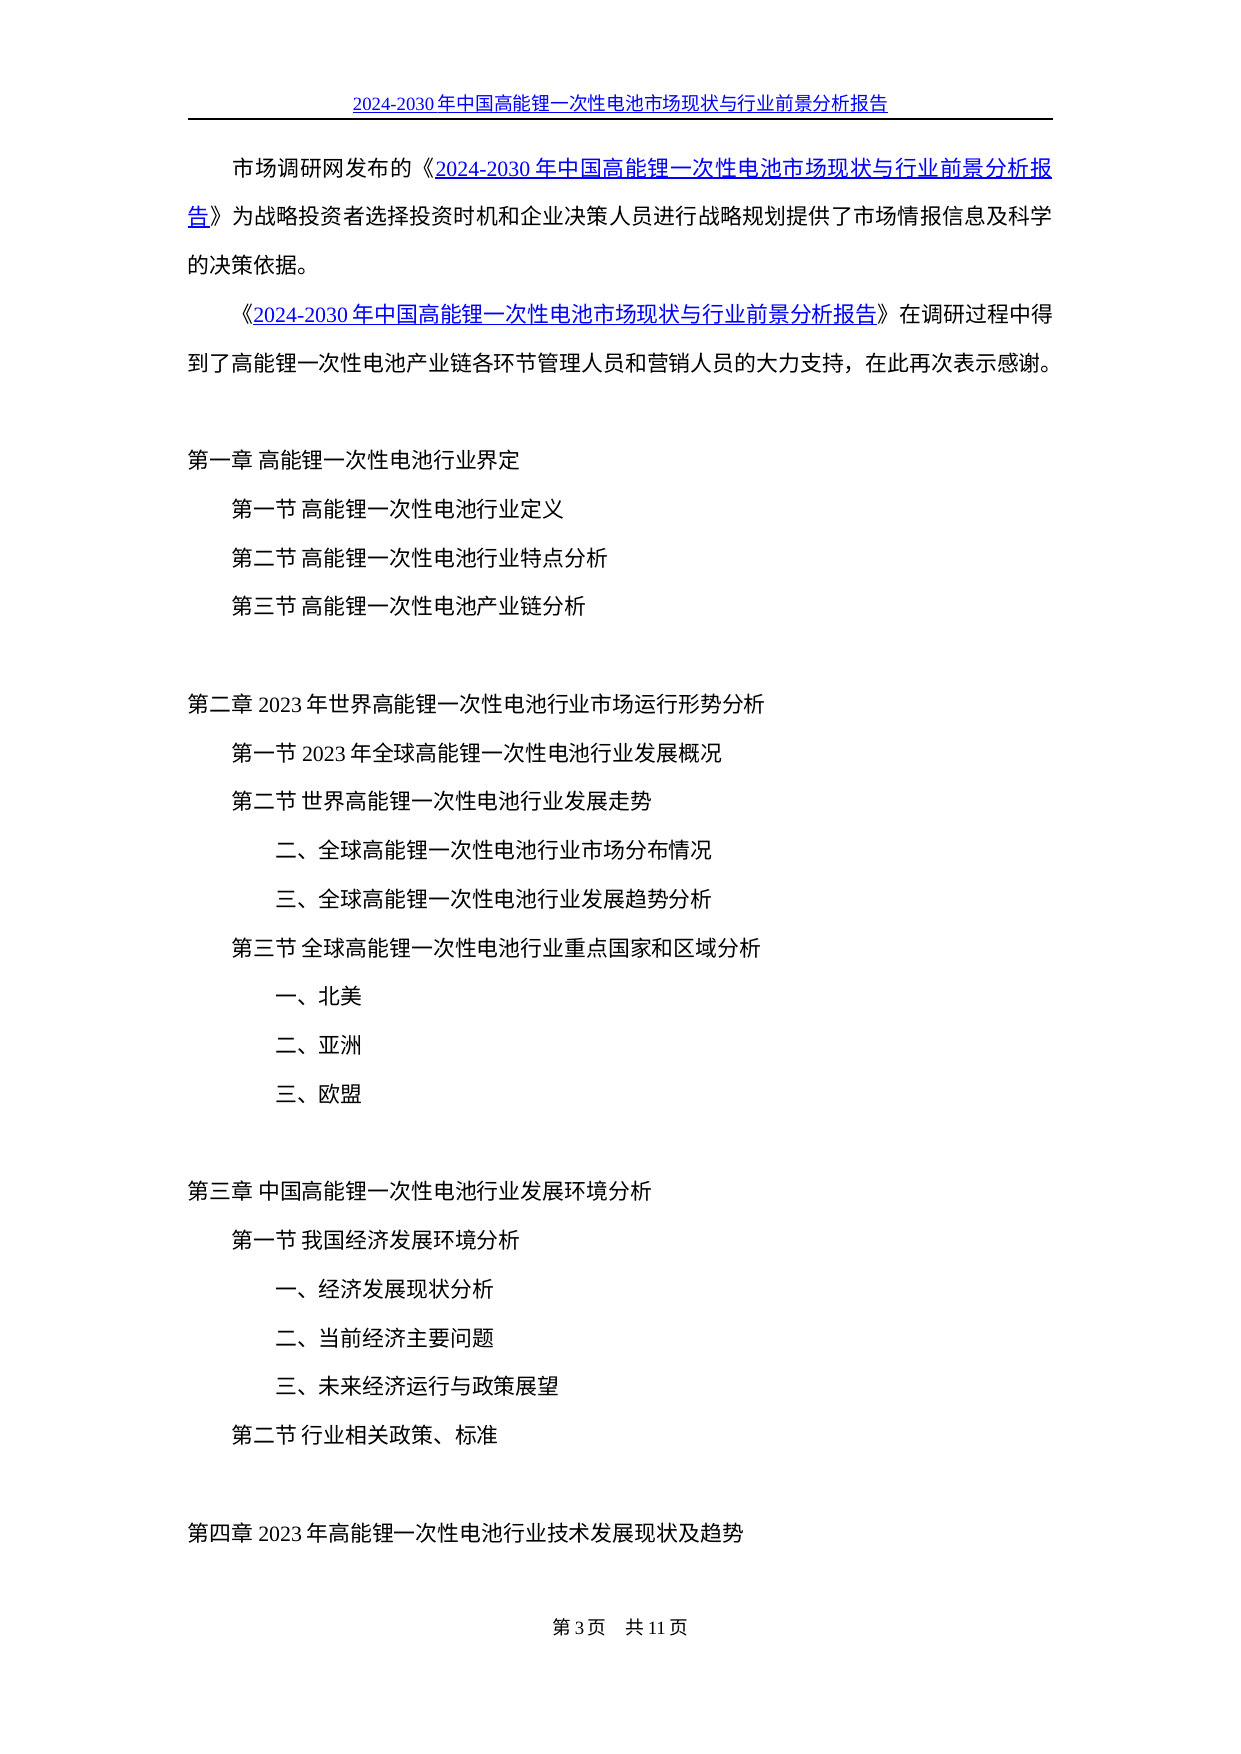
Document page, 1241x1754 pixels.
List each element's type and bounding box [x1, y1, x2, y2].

text [187, 150, 1053, 1548]
